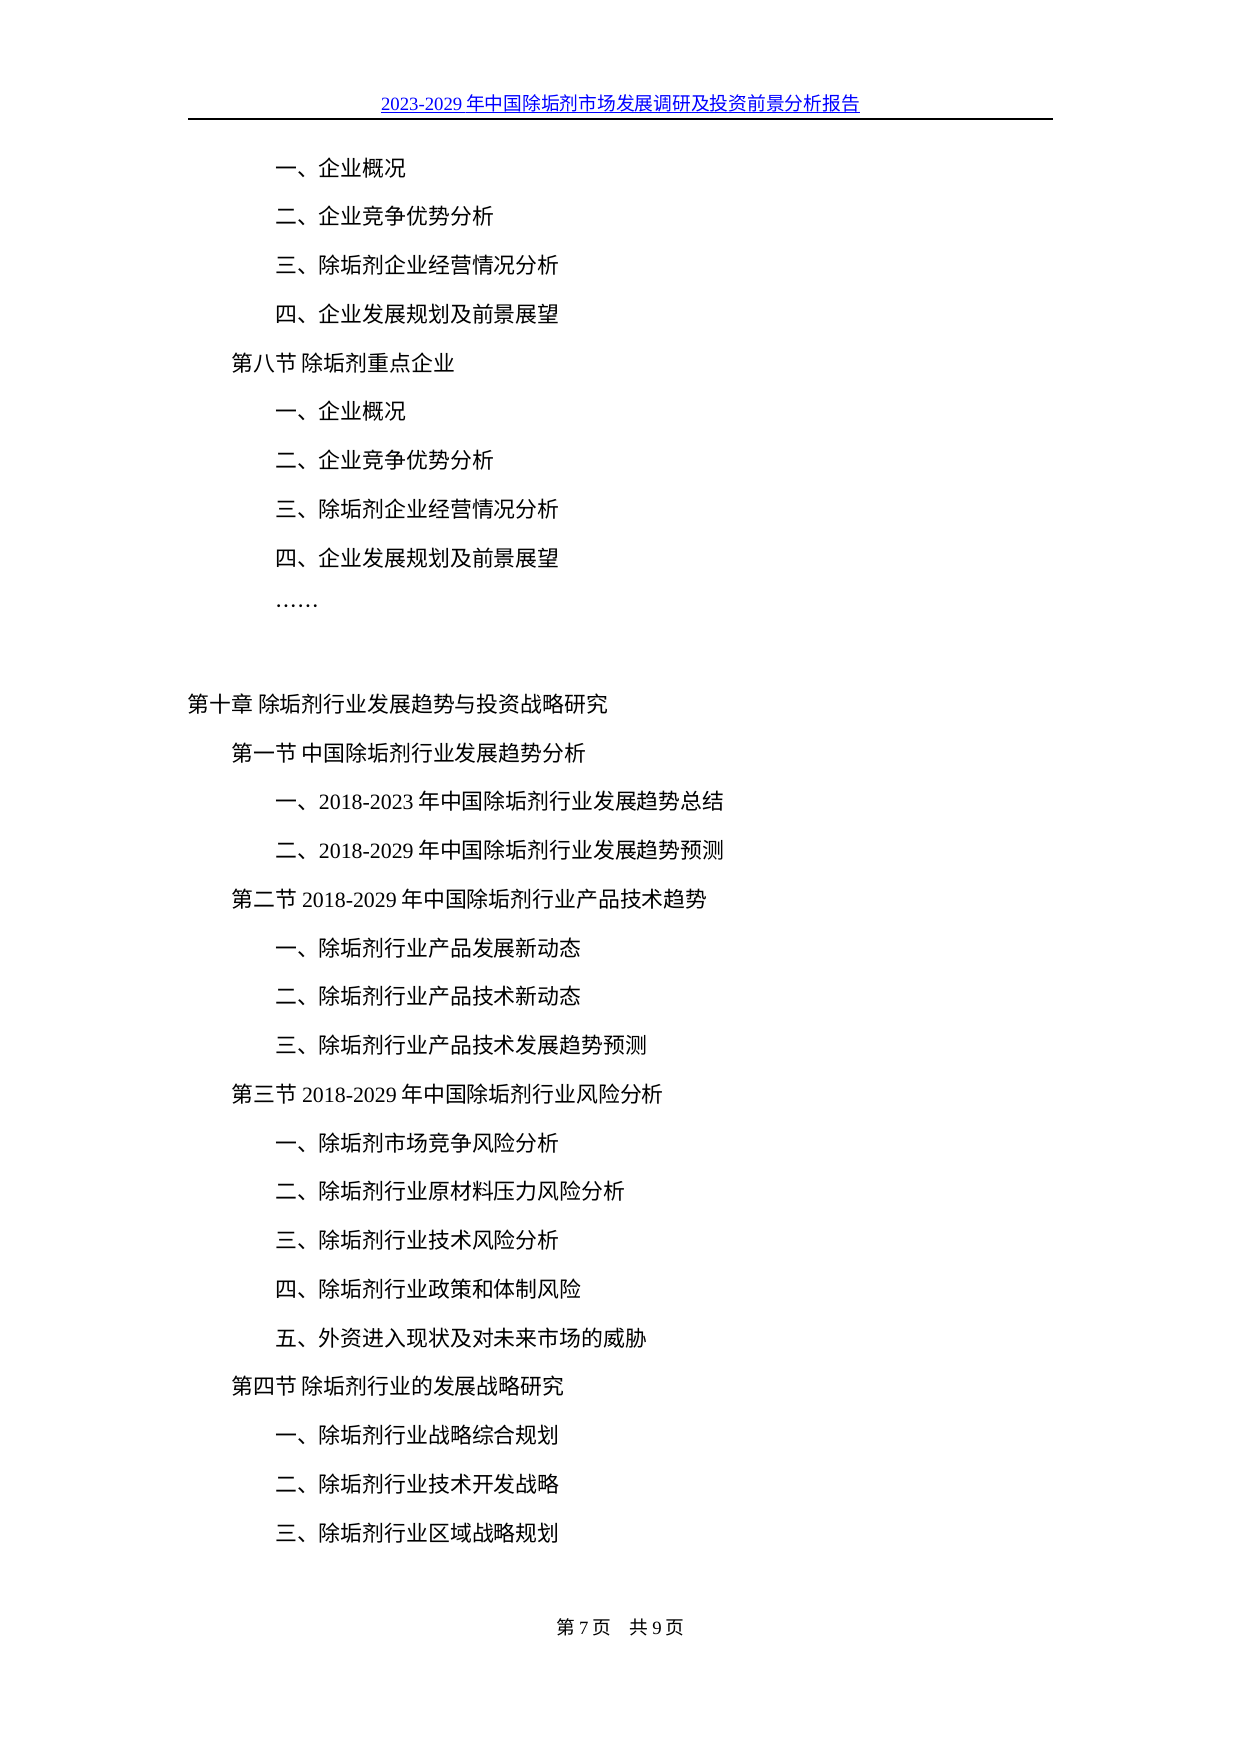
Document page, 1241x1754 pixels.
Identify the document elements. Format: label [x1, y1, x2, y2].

text [187, 150, 1053, 1548]
